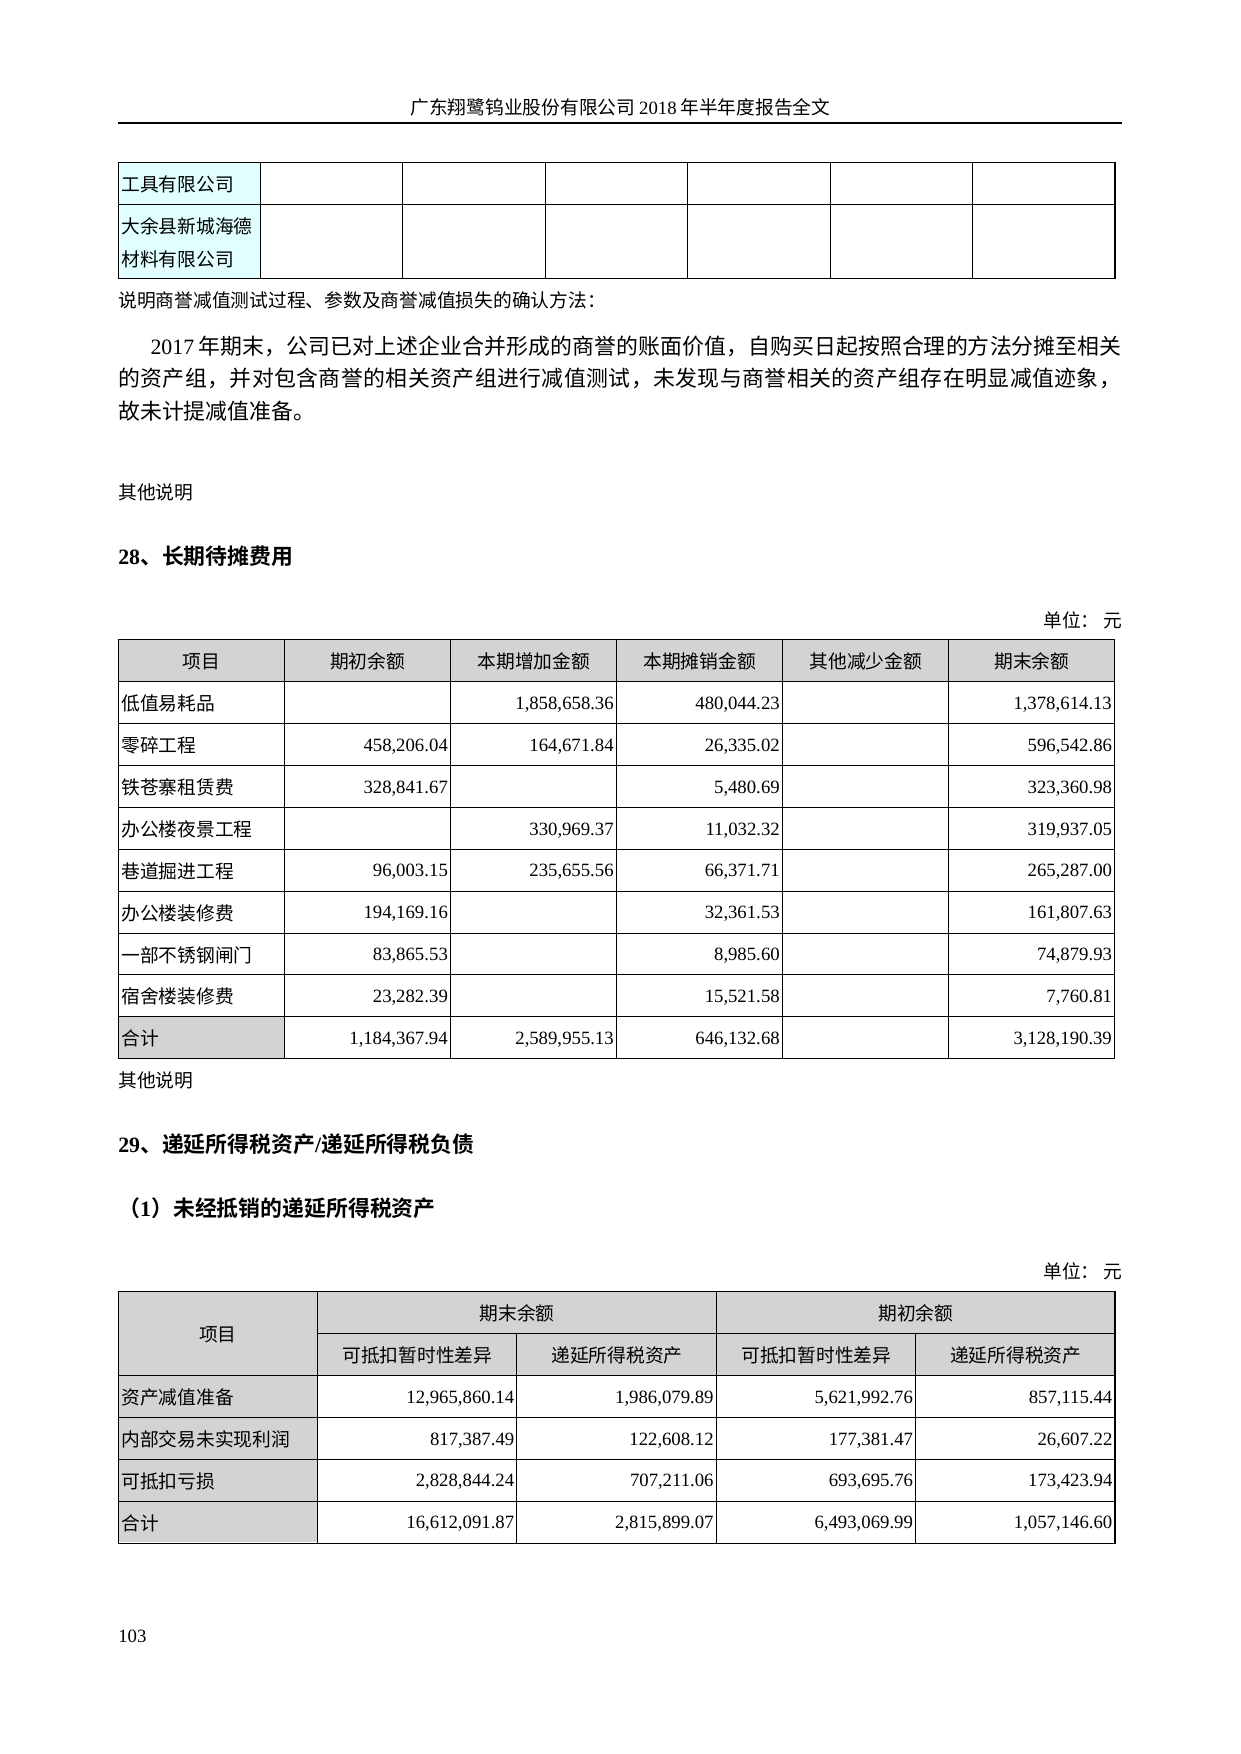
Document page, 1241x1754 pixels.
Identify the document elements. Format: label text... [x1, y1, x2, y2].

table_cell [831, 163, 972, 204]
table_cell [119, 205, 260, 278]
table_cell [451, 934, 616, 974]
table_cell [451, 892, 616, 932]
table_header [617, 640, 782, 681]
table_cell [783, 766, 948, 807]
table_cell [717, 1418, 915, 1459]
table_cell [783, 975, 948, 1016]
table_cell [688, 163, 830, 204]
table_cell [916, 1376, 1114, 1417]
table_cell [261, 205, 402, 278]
text 其他说明 [118, 475, 1122, 508]
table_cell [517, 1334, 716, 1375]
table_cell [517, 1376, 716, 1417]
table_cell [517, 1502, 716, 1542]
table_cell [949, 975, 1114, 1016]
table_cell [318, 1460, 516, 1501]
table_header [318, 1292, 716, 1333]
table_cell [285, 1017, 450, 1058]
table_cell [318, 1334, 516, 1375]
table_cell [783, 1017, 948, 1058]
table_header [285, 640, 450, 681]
text 单位： 元 [118, 1254, 1122, 1287]
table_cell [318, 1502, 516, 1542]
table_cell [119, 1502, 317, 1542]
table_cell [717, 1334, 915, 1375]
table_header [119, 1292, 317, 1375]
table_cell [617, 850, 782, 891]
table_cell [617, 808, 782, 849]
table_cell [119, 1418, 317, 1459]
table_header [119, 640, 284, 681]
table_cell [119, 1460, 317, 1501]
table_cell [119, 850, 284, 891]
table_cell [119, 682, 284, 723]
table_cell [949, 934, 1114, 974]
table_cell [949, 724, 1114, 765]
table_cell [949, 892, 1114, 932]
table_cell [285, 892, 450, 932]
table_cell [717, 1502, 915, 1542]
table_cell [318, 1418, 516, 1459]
text （1）未经抵销的递延所得税资产 [118, 1191, 1122, 1223]
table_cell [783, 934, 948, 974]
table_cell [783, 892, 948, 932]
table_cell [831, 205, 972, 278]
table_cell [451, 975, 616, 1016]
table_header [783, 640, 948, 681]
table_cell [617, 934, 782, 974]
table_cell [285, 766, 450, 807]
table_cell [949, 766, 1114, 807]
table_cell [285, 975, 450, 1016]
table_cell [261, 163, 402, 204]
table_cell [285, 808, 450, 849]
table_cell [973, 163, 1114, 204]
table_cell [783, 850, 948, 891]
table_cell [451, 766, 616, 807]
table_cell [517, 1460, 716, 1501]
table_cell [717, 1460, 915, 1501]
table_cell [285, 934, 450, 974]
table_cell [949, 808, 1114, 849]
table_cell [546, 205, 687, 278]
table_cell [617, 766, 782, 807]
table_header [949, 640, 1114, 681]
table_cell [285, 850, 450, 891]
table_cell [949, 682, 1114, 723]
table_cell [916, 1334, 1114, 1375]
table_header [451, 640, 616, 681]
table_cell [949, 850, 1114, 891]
text 其他说明 [118, 1063, 1122, 1096]
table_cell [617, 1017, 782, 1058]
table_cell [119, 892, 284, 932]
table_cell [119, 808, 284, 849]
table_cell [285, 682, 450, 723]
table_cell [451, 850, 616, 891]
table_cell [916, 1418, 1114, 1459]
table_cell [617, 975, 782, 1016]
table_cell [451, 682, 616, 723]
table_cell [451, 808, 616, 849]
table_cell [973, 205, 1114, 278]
text 28、长期待摊费用 [118, 539, 1122, 571]
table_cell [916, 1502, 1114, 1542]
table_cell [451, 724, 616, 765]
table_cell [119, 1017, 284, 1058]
text 2017年期末，公司已对上述企业合并形成的商誉的账面价值，自购买日起按照合理的方法分摊至相关的资产组，并对包含商誉的相关资产组进行减值测试，未发现与商誉相关的资产组存在明显减值迹象，故未计提减值准备。 [118, 328, 1122, 426]
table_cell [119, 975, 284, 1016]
text 单位： 元 [118, 603, 1122, 635]
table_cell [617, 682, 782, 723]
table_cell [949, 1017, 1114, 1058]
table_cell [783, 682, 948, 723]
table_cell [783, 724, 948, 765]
text 29、递延所得税资产/递延所得税负债 [118, 1127, 1122, 1159]
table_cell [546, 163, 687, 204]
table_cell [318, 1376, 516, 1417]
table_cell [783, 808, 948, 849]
text 说明商誉减值测试过程、参数及商誉减值损失的确认方法： [118, 283, 1122, 316]
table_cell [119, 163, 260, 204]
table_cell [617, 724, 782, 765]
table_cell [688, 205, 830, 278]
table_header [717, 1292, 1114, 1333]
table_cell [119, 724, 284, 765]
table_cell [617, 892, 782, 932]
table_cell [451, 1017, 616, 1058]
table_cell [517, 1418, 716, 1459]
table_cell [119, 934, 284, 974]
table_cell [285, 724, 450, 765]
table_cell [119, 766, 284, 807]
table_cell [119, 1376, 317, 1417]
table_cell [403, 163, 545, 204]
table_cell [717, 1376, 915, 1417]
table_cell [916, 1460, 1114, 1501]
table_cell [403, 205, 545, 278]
